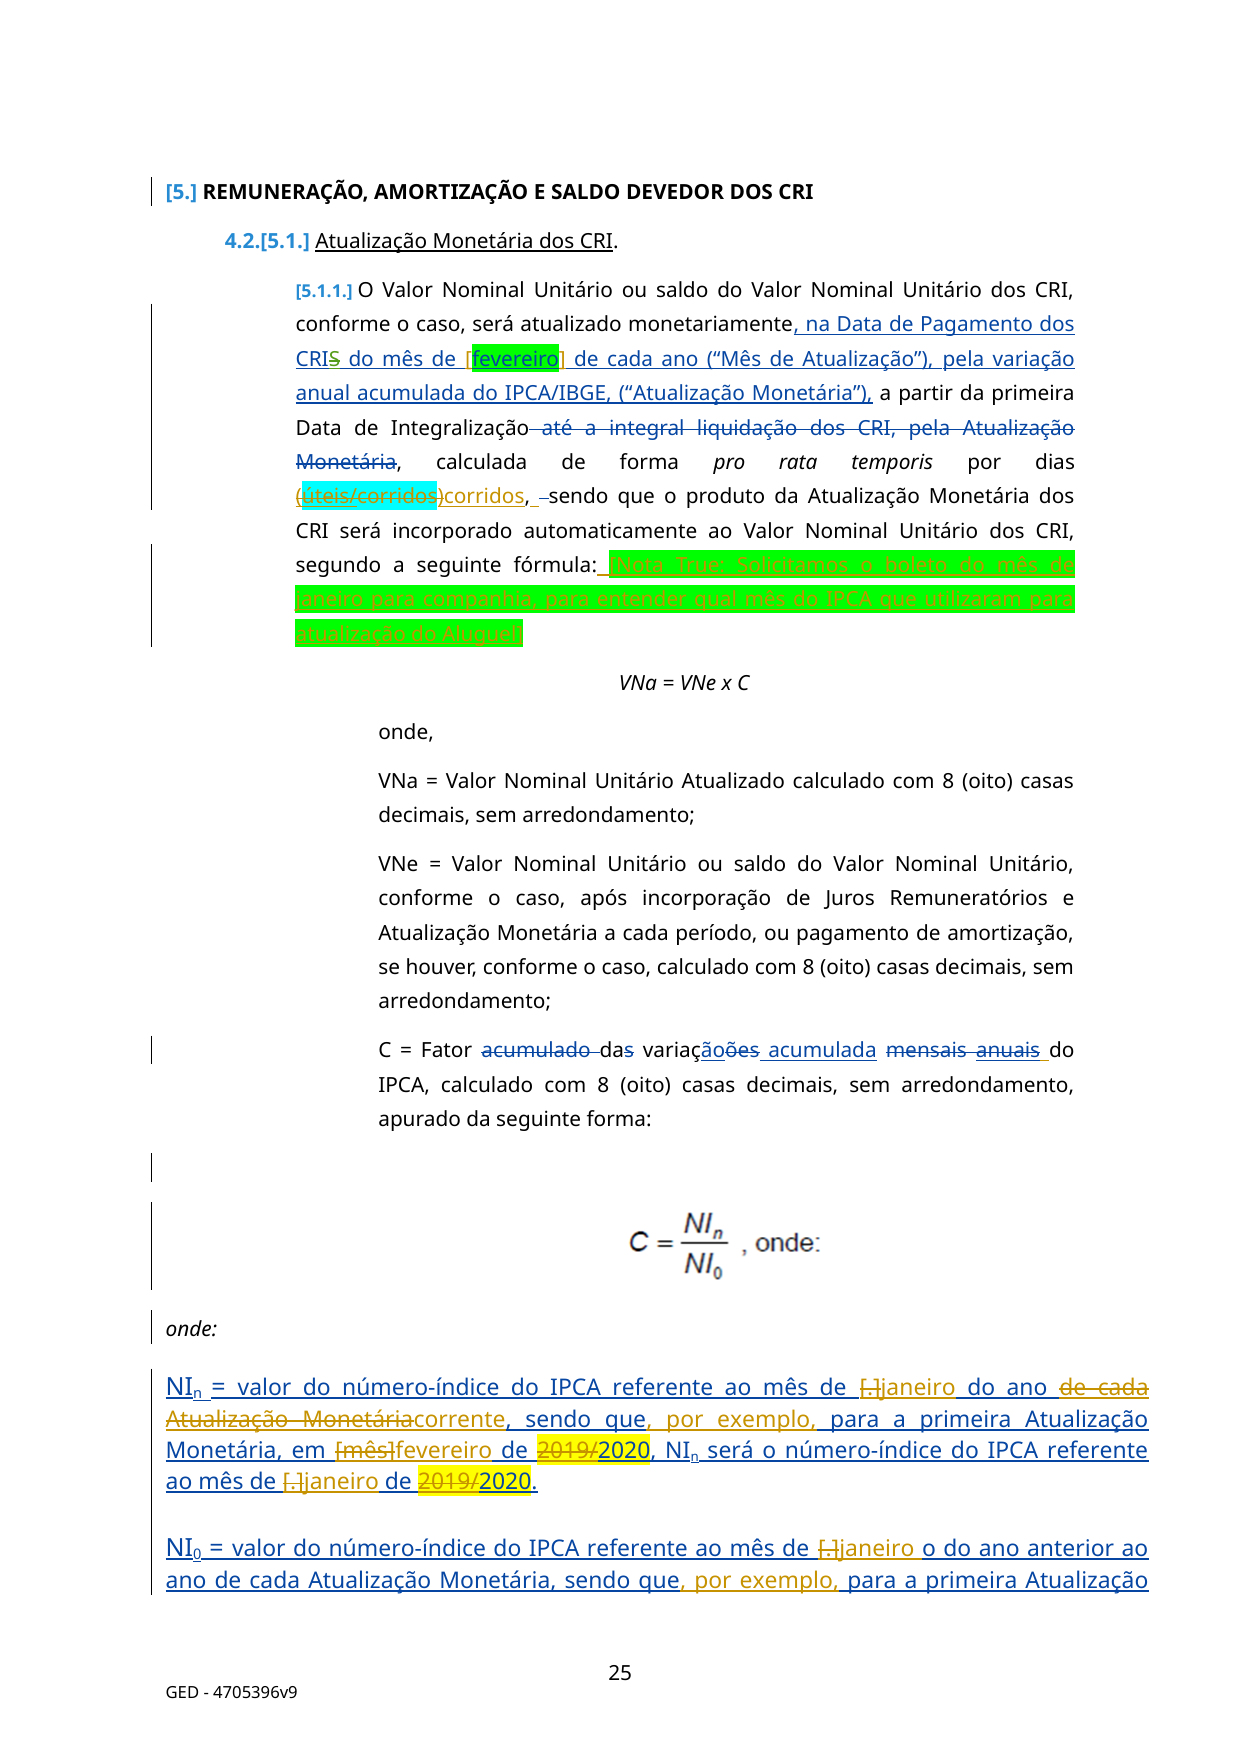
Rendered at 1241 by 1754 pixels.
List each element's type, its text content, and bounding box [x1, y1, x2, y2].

text VNe = Valor Nominal Unitário ou saldo do Valor Nominal Unitário, conforme o caso, após incorporação de Juros Remuneratórios e Atualização Monetária a cada período, ou pagamento de amortização, se houver, conforme o caso, calculado com 8 (oito) casas decimais, sem arredondamento; [378, 849, 1075, 1015]
text Atualização Monetária dos CRI. [224, 226, 1075, 254]
text REMUNERAÇÃO, AMORTIZAÇÃO E SALDO DEVEDOR DOS CRI [165, 177, 1075, 206]
text onde, [378, 717, 1075, 745]
text O Valor Nominal Unitário ou saldo do Valor Nominal Unitário dos CRI, conforme o caso, será atualizado monetariamente a partir da primeira Data de Integralização, calculada de forma pro rata temporis por dias ,sendo que o produto da Atualização Monetária dos CRI será incorporado automaticamente ao Valor Nominal Unitário dos CRI, segundo a seguinte fórmula: [295, 613, 1075, 647]
text C = Fator da variaç do IPCA, calculado com 8 (oito) casas decimais, sem arredondamento, apurado da seguinte forma: [378, 1036, 1075, 1133]
text O Valor Nominal Unitário ou saldo do Valor Nominal Unitário dos CRI, conforme o caso, será atualizado monetariamente a partir da primeira Data de Integralização, calculada de forma pro rata temporis por dias ,sendo que o produto da Atualização Monetária dos CRI será incorporado automaticamente ao Valor Nominal Unitário dos CRI, segundo a seguinte fórmula: [295, 369, 1075, 585]
text VNa = VNe x C [295, 668, 1075, 696]
picture [615, 1202, 838, 1290]
text O Valor Nominal Unitário ou saldo do Valor Nominal Unitário dos CRI, conforme o caso, será atualizado monetariamente a partir da primeira Data de Integralização, calculada de forma pro rata temporis por dias ,sendo que o produto da Atualização Monetária dos CRI será incorporado automaticamente ao Valor Nominal Unitário dos CRI, segundo a seguinte fórmula: [295, 275, 1075, 368]
text VNa = Valor Nominal Unitário Atualizado calculado com 8 (oito) casas decimais, sem arredondamento; [378, 766, 1075, 828]
list onde: [165, 1310, 1075, 1343]
